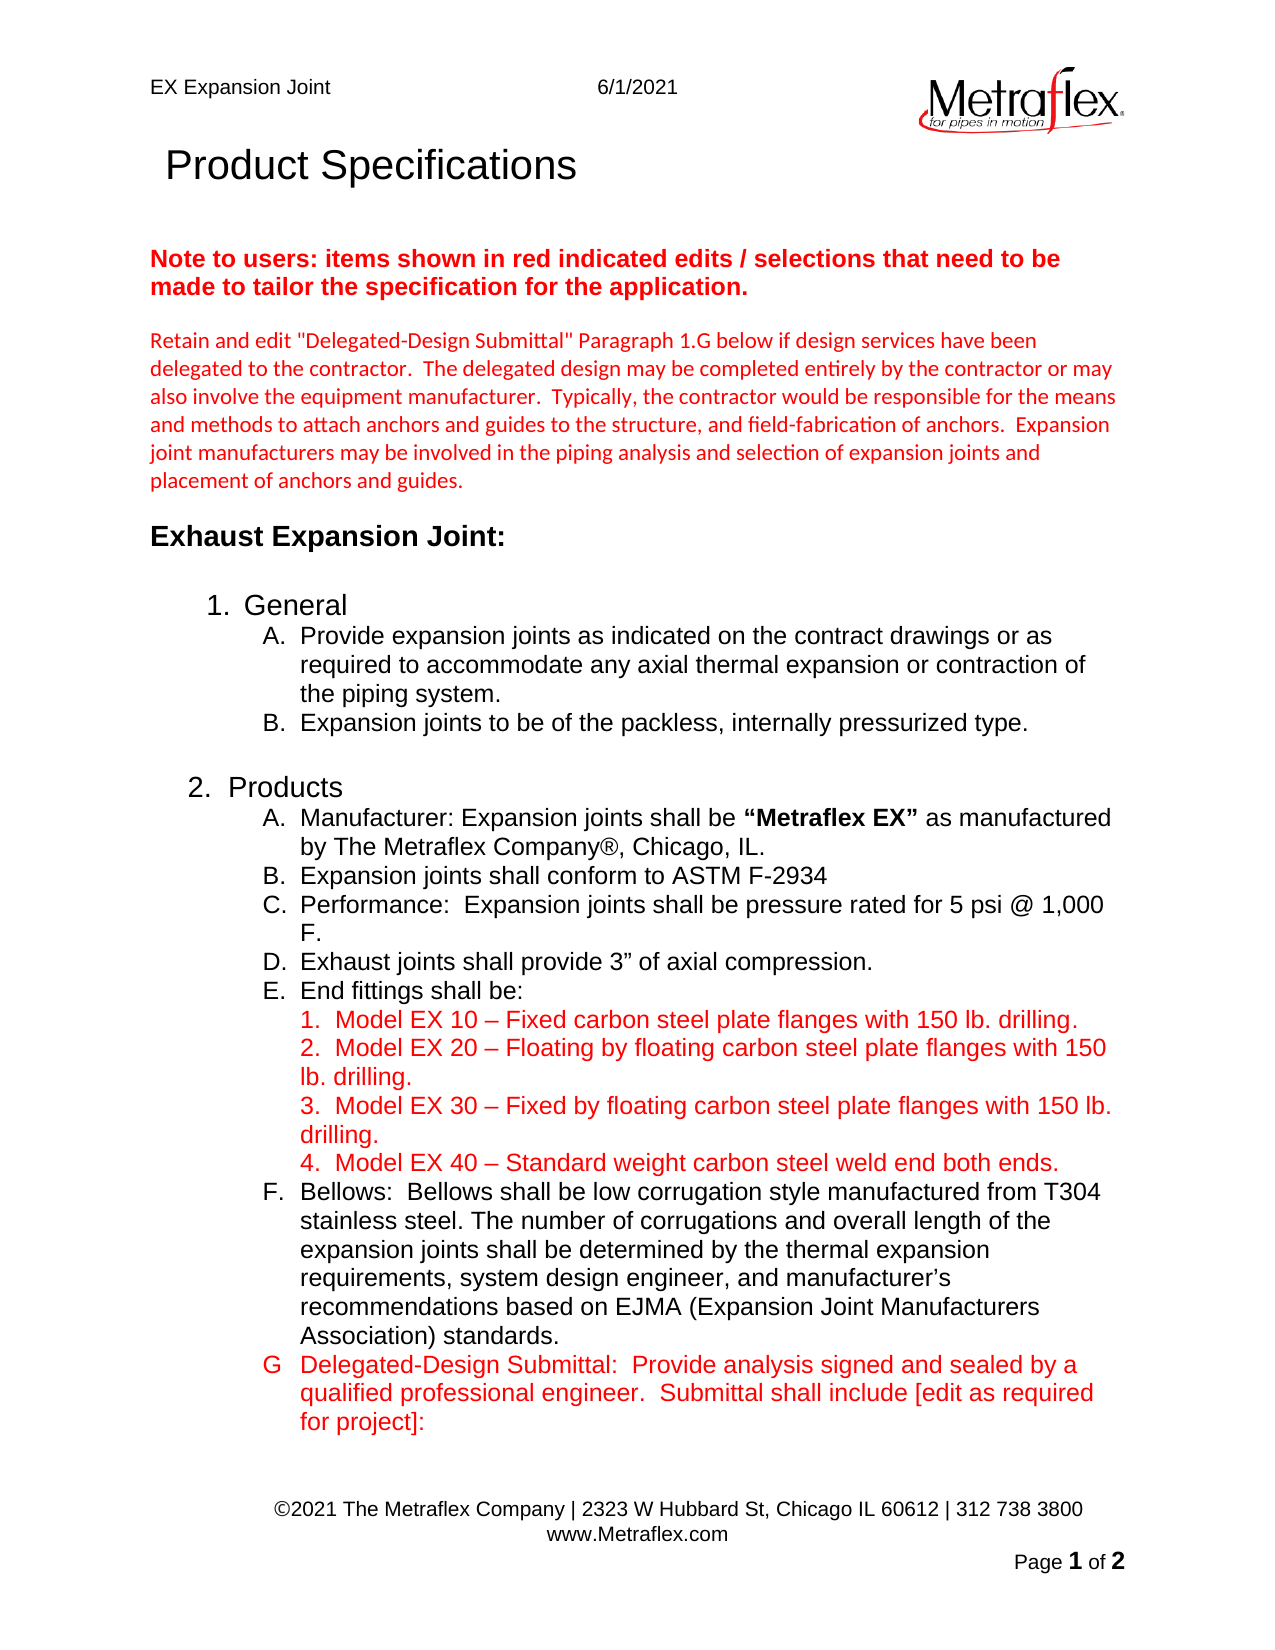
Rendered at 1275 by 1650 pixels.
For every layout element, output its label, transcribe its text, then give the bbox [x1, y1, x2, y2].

list B. Expansion joints shall conform to ASTM F-2934 [262, 861, 1125, 889]
list E. End fittings shall be: [262, 976, 1125, 1004]
list 1. Model EX 10 – Fixed carbon steel plate flanges with 150 lb. drilling. [262, 1004, 1125, 1033]
list Provide expansion joints as indicated on the contract drawings or as required to accommodate any axial thermal expansion or contraction of the piping system. [262, 621, 1125, 707]
list 2. Model EX 20 – Floating by floating carbon steel plate flanges with 150 lb. drilling. [300, 1033, 1125, 1091]
list 3. Model EX 30 – Fixed by floating carbon steel plate flanges with 150 lb. drilling. [300, 1091, 1125, 1148]
list 2. Products [187, 770, 1125, 803]
subtitle Exhaust Expansion Joint: [150, 519, 1125, 553]
text G Delegated-Design Submittal: Provide analysis signed and sealed by a qualified professional engineer. Submittal shall include [edit as required for project]: [262, 1349, 1125, 1436]
list C. Performance: Expansion joints shall be pressure rated for 5 psi @ 1,000 F. [262, 889, 1125, 947]
list General [206, 588, 1125, 621]
list 4. Model EX 40 – Standard weight carbon steel weld end both ends. [300, 1148, 1125, 1177]
text Note to users: items shown in red indicated edits / selections that need to be made to tailor the specification for the application. [150, 243, 1125, 301]
list A. Manufacturer: Expansion joints shall be “Metraflex EX” as manufactured by The Metraflex Company®, Chicago, IL. [262, 803, 1125, 861]
text Retain and edit "Delegated-Design Submittal" Paragraph 1.G below if design services have been delegated to the contractor. The delegated design may be completed entirely by the contractor or may also involve the equipment manufacturer. Typically, the contractor would be responsible for the means and methods to attach anchors and guides to the structure, and field-fabrication of anchors. Expansion joint manufacturers may be involved in the piping analysis and selection of expansion joints and placement of anchors and guides. [150, 326, 1125, 494]
list F. Bellows: Bellows shall be low corrugation style manufactured from T304 stainless steel. The number of corrugations and overall length of the expansion joints shall be determined by the thermal expansion requirements, system design engineer, and manufacturer’s recommendations based on EJMA (Expansion Joint Manufacturers Association) standards. [262, 1177, 1125, 1349]
list D. Exhaust joints shall provide 3” of axial compression. [262, 947, 1125, 976]
list Expansion joints to be of the packless, internally pressurized type. [262, 707, 1125, 736]
